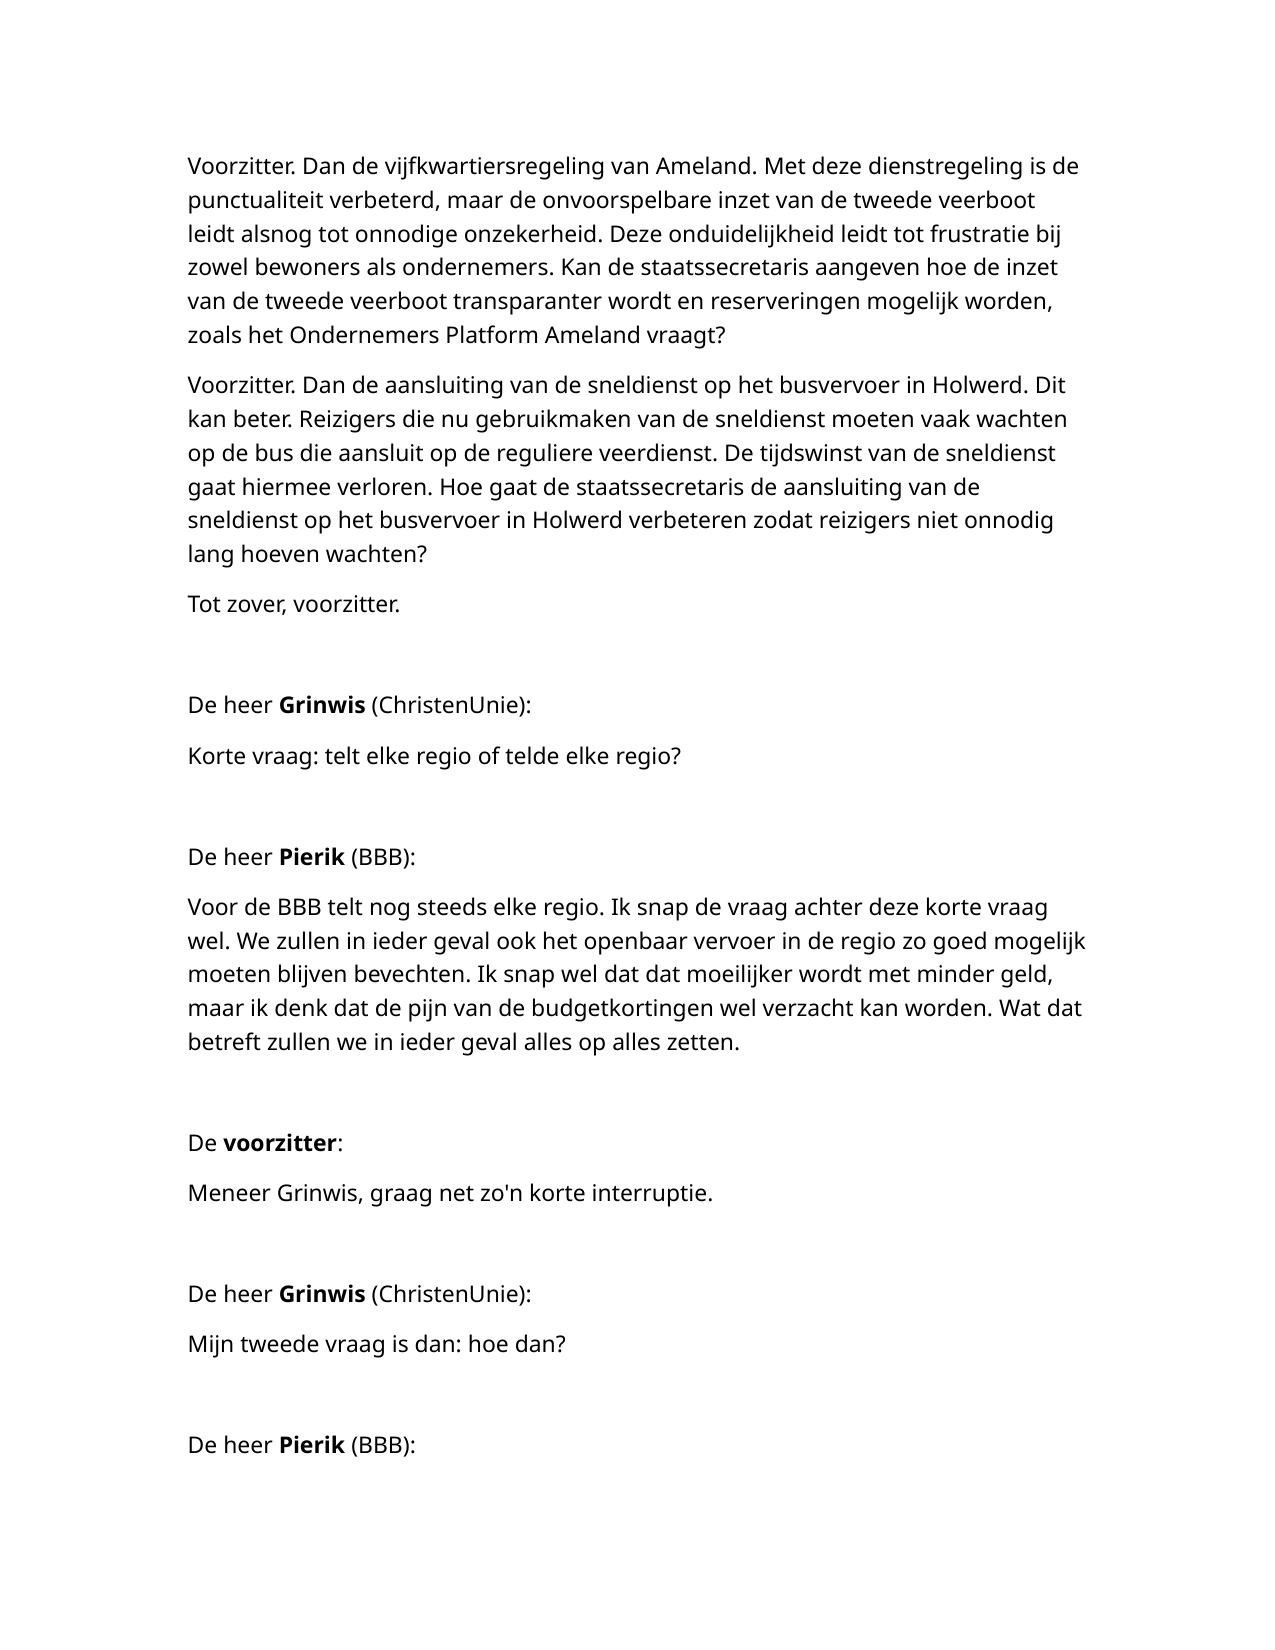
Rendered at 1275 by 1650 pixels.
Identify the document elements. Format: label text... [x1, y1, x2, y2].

text Voorzitter. Dan de vijfkwartiersregeling van Ameland. Met deze dienstregeling is de punctualiteit verbeterd, maar de onvoorspelbare inzet van de tweede veerboot leidt alsnog tot onnodige onzekerheid. Deze onduidelijkheid leidt tot frustratie bij zowel bewoners als ondernemers. Kan de staatssecretaris aangeven hoe de inzet van de tweede veerboot transparanter wordt en reserveringen mogelijk worden, zoals het Ondernemers Platform Ameland vraagt? [187, 150, 1087, 350]
text De voorzitter: [187, 1127, 1087, 1158]
text Tot zover, voorzitter. [187, 588, 1087, 619]
text Mijn tweede vraag is dan: hoe dan? [187, 1328, 1087, 1359]
text Voorzitter. Dan de aansluiting van de sneldienst op het busvervoer in Holwerd. Dit kan beter. Reizigers die nu gebruikmaken van de sneldienst moeten vaak wachten op de bus die aansluit op de reguliere veerdienst. De tijdswinst van de sneldienst gaat hiermee verloren. Hoe gaat de staatssecretaris de aansluiting van de sneldienst op het busvervoer in Holwerd verbeteren zodat reizigers niet onnodig lang hoeven wachten? [187, 369, 1087, 569]
text Voor de BBB telt nog steeds elke regio. Ik snap de vraag achter deze korte vraag wel. We zullen in ieder geval ook het openbaar vervoer in de regio zo goed mogelijk moeten blijven bevechten. Ik snap wel dat dat moeilijker wordt met minder geld, maar ik denk dat de pijn van de budgetkortingen wel verzacht kan worden. Wat dat betreft zullen we in ieder geval alles op alles zetten. [187, 891, 1087, 1057]
text Korte vraag: telt elke regio of telde elke regio? [187, 739, 1087, 771]
text De heer Grinwis (ChristenUnie): [187, 689, 1087, 720]
text Meneer Grinwis, graag net zo'n korte interruptie. [187, 1177, 1087, 1208]
text De heer Pierik (BBB): [187, 840, 1087, 872]
text De heer Grinwis (ChristenUnie): [187, 1278, 1087, 1309]
text De heer Pierik (BBB): [187, 1429, 1087, 1460]
